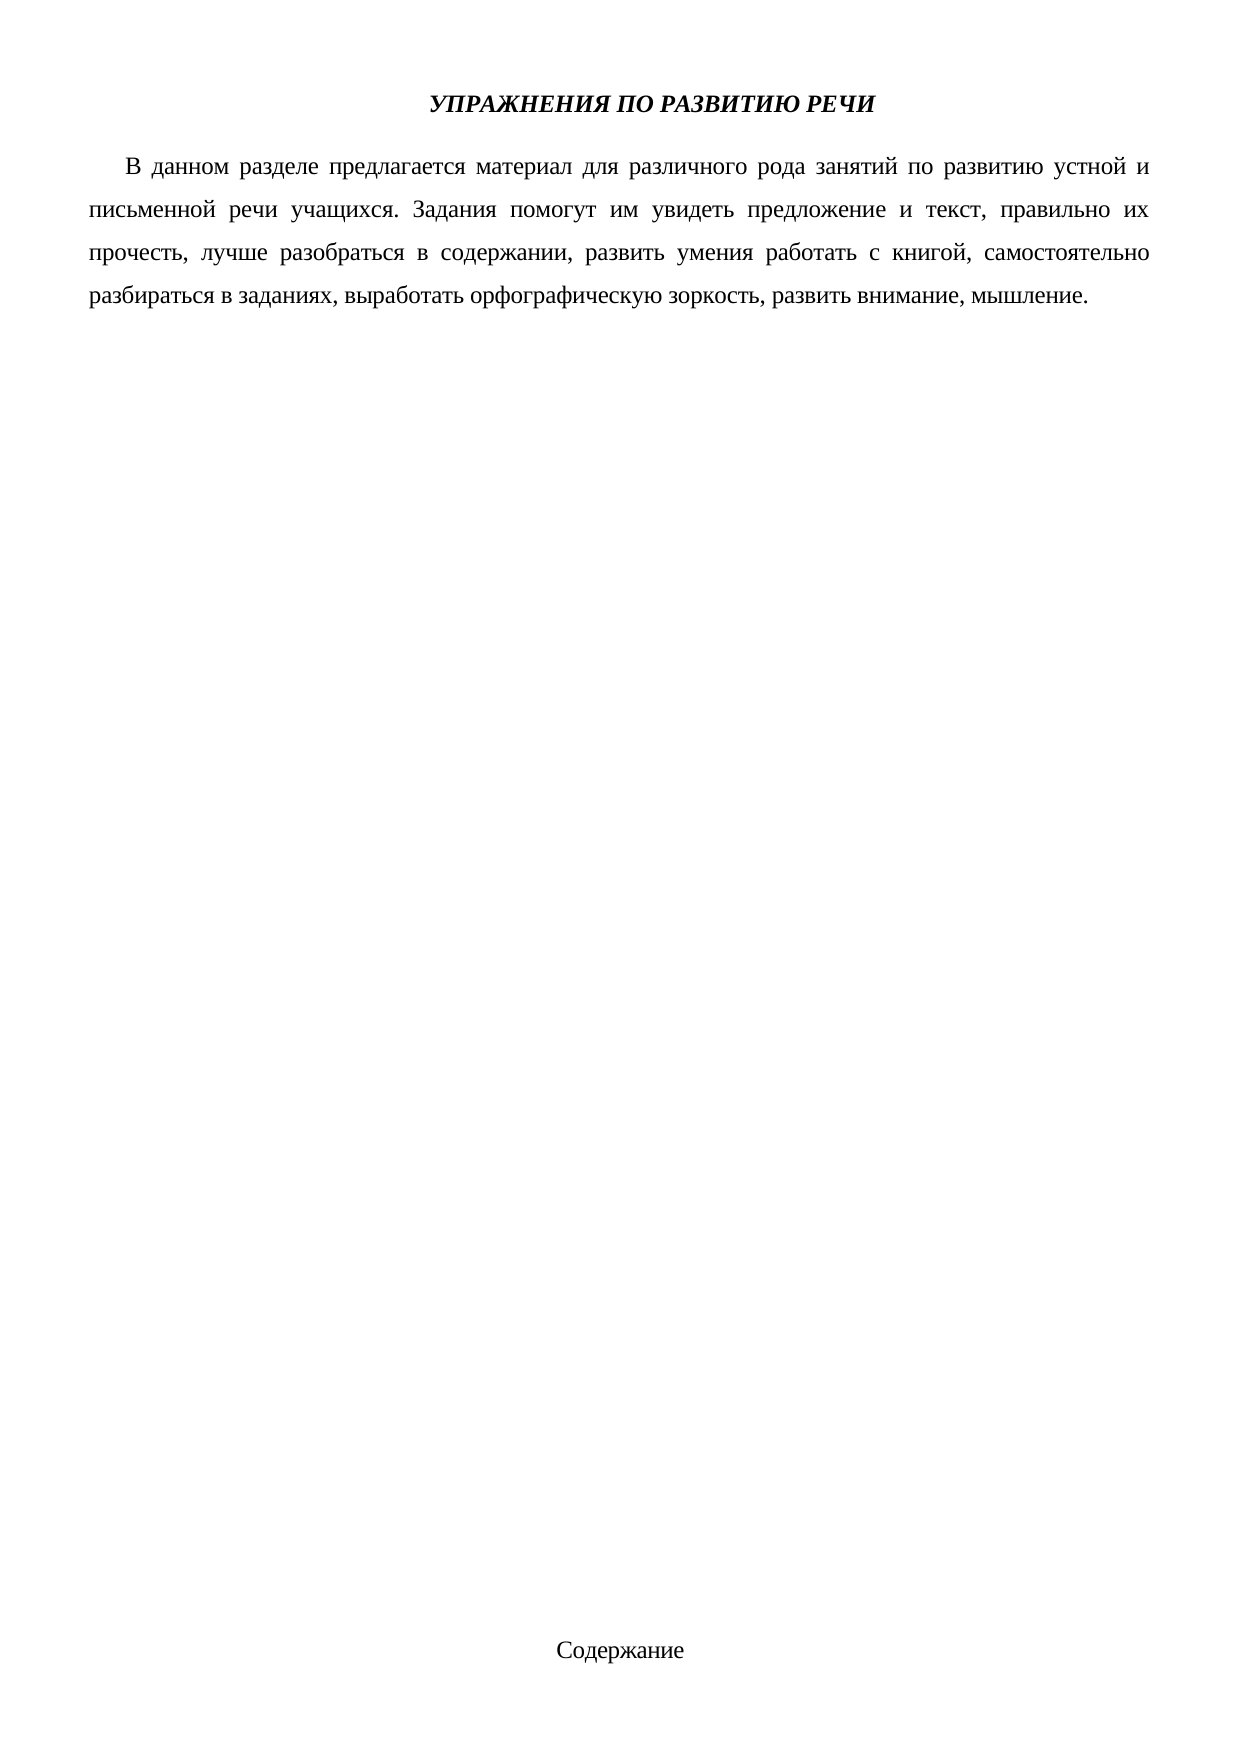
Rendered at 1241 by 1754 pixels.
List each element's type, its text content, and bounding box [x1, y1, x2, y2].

text В данном разделе предлагается материал для различного рода занятий по развитию устной и письменной речи учащихся. Задания помогут им увидеть предложение и текст, правильно их прочесть, лучше разобраться в содержании, развить умения работать с книгой, самостоятельно разбираться в заданиях, выработать орфографическую зоркость, развить внимание, мышление. [89, 151, 1150, 309]
text УПРАЖНЕНИЯ ПО РАЗВИТИЮ РЕЧИ [152, 89, 1152, 117]
text Содержание [89, 1635, 1152, 1663]
